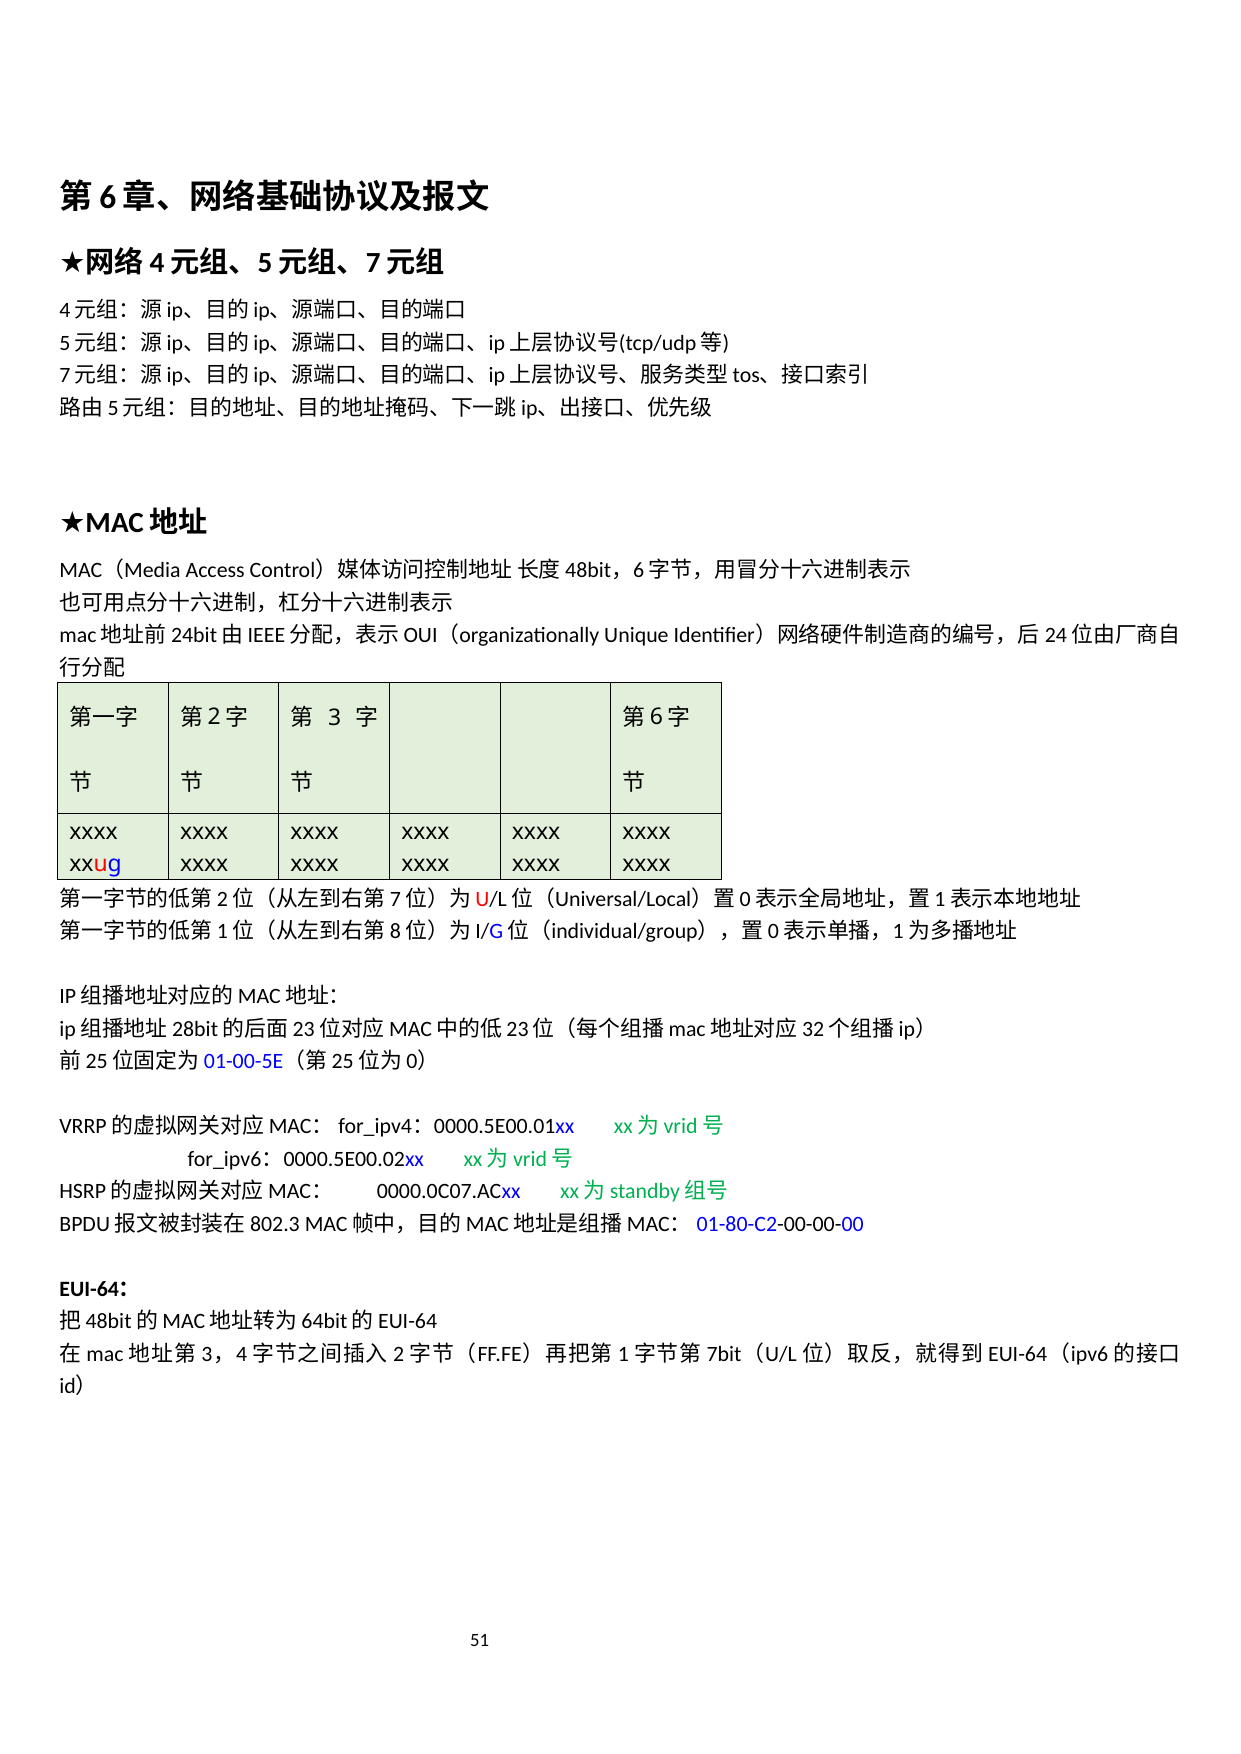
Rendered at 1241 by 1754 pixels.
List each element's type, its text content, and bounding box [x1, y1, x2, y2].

text 第一字节的低第2位（从左到右第7位）为U/L位（Universal/Local）置0表示全局地址，置1表示本地地址 [59, 880, 1181, 913]
text 第6章、网络基础协议及报文 [59, 162, 1181, 227]
text EUI-64： [59, 1270, 1181, 1303]
text 路由5元组：目的地址、目的地址掩码、下一跳ip、出接口、优先级 [59, 389, 1181, 422]
text HSRP的虚拟网关对应MAC： 0000.0C07.ACxx xx为standby组号 [59, 1173, 1181, 1205]
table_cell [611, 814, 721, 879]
text 7元组：源ip、目的ip、源端口、目的端口、ip上层协议号、服务类型tos、接口索引 [59, 357, 1181, 389]
text BPDU报文被封装在802.3 MAC帧中，目的MAC地址是组播MAC： 01-80-C2-00-00-00 [59, 1205, 1181, 1238]
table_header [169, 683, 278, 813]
text mac地址前24bit由IEEE分配，表示OUI（organizationally Unique Identifier）网络硬件制造商的编号，后24位由厂商自行分配 [59, 617, 1181, 682]
text ★MAC地址 [59, 487, 1181, 552]
text 前25位固定为01-00-5E（第25位为0） [59, 1043, 1181, 1075]
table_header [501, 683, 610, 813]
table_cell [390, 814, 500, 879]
text VRRP的虚拟网关对应MAC： for_ipv4：0000.5E00.01xx xx为vrid号 [59, 1108, 1181, 1140]
text 5元组：源ip、目的ip、源端口、目的端口、ip上层协议号(tcp/udp等) [59, 324, 1181, 357]
text 也可用点分十六进制，杠分十六进制表示 [59, 584, 1181, 617]
text for_ipv6：0000.5E00.02xx xx为vrid号 [59, 1140, 1181, 1173]
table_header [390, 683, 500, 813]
text 把48bit的MAC地址转为64bit的EUI-64 [59, 1303, 1181, 1335]
text ip组播地址28bit的后面23位对应MAC中的低23位（每个组播mac地址对应32个组播ip） [59, 1010, 1181, 1043]
text ★网络4元组、5元组、7元组 [59, 227, 1181, 292]
text 4元组：源ip、目的ip、源端口、目的端口 [59, 292, 1181, 324]
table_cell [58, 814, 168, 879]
text MAC（Media Access Control）媒体访问控制地址 长度48bit，6字节，用冒分十六进制表示 [59, 552, 1181, 584]
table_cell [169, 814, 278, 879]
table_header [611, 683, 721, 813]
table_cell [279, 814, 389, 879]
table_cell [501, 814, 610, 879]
text 在mac地址第3，4字节之间插入2字节（FF.FE）再把第1字节第7bit（U/L位）取反，就得到EUI-64（ipv6的接口id） [59, 1335, 1181, 1400]
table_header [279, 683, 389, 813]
text IP组播地址对应的MAC地址： [59, 978, 1181, 1010]
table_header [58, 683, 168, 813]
text 第一字节的低第1位（从左到右第8位）为I/G位（individual/group），置0表示单播，1为多播地址 [59, 913, 1181, 945]
